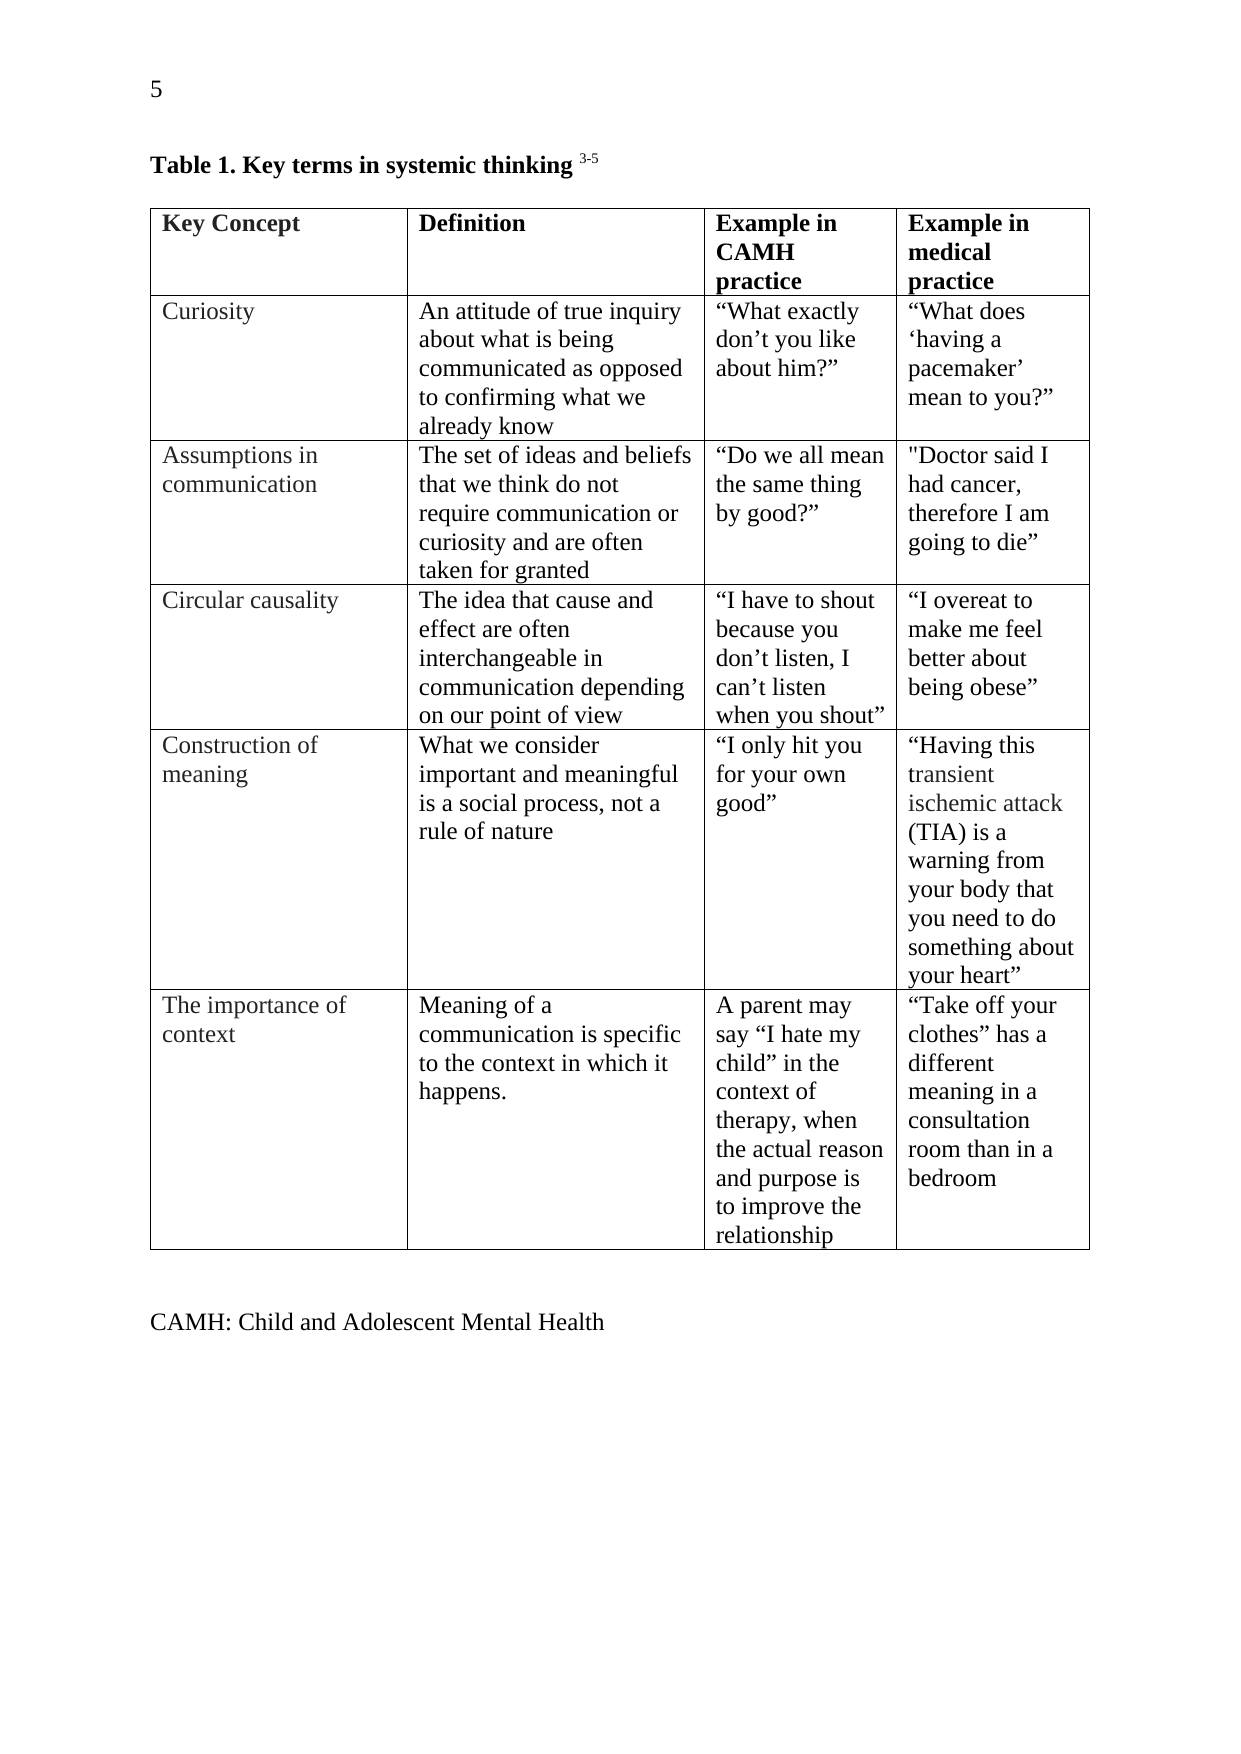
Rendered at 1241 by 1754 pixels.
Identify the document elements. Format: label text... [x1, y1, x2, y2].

table_cell "Doctor said I had cancer, therefore I am going to die” [897, 441, 1089, 584]
table_cell Curiosity [151, 296, 407, 439]
table_cell “What exactly don’t you like about him?” [705, 296, 896, 439]
table_header Example in CAMH practice [705, 209, 896, 295]
table_cell Circular causality [151, 585, 407, 729]
table_cell What we consider important and meaningful is a social process, not a rule of nature [408, 730, 704, 989]
table_cell Meaning of a communication is specific to the context in which it happens. [408, 990, 704, 1249]
table_cell “Do we all mean the same thing by good?” [705, 441, 896, 584]
table_cell The set of ideas and beliefs that we think do not require communication or curiosity and are often taken for granted [408, 441, 704, 584]
table_cell Construction of meaning [151, 730, 407, 989]
table_header Key Concept [151, 209, 407, 295]
text Table 1. Key terms in systemic thinking 3-5 [150, 150, 1090, 179]
table_cell “What does ‘having a pacemaker’ mean to you?” [897, 296, 1089, 439]
table_header Example in medical practice [897, 209, 1089, 295]
table_cell Assumptions in communication [151, 441, 407, 584]
table_header Definition [408, 209, 704, 295]
table_cell The idea that cause and effect are often interchangeable in communication depending on our point of view [408, 585, 704, 729]
table_cell “I overeat to make me feel better about being obese” [897, 585, 1089, 729]
text CAMH: Child and Adolescent Mental Health [150, 1307, 1090, 1336]
table_cell A parent may say “I hate my child” in the context of therapy, when the actual reason and purpose is to improve the relationship [705, 990, 896, 1249]
table_cell The importance of context [151, 990, 407, 1249]
table_cell “Having this transient ischemic attack (TIA) is a warning from your body that you need to do something about your heart” [897, 730, 1089, 989]
table_cell “I only hit you for your own good” [705, 730, 896, 989]
table_cell “I have to shout because you don’t listen, I can’t listen when you shout” [705, 585, 896, 729]
table_cell An attitude of true inquiry about what is being communicated as opposed to confirming what we already know [408, 296, 704, 439]
table_cell “Take off your clothes” has a different meaning in a consultation room than in a bedroom [897, 990, 1089, 1249]
